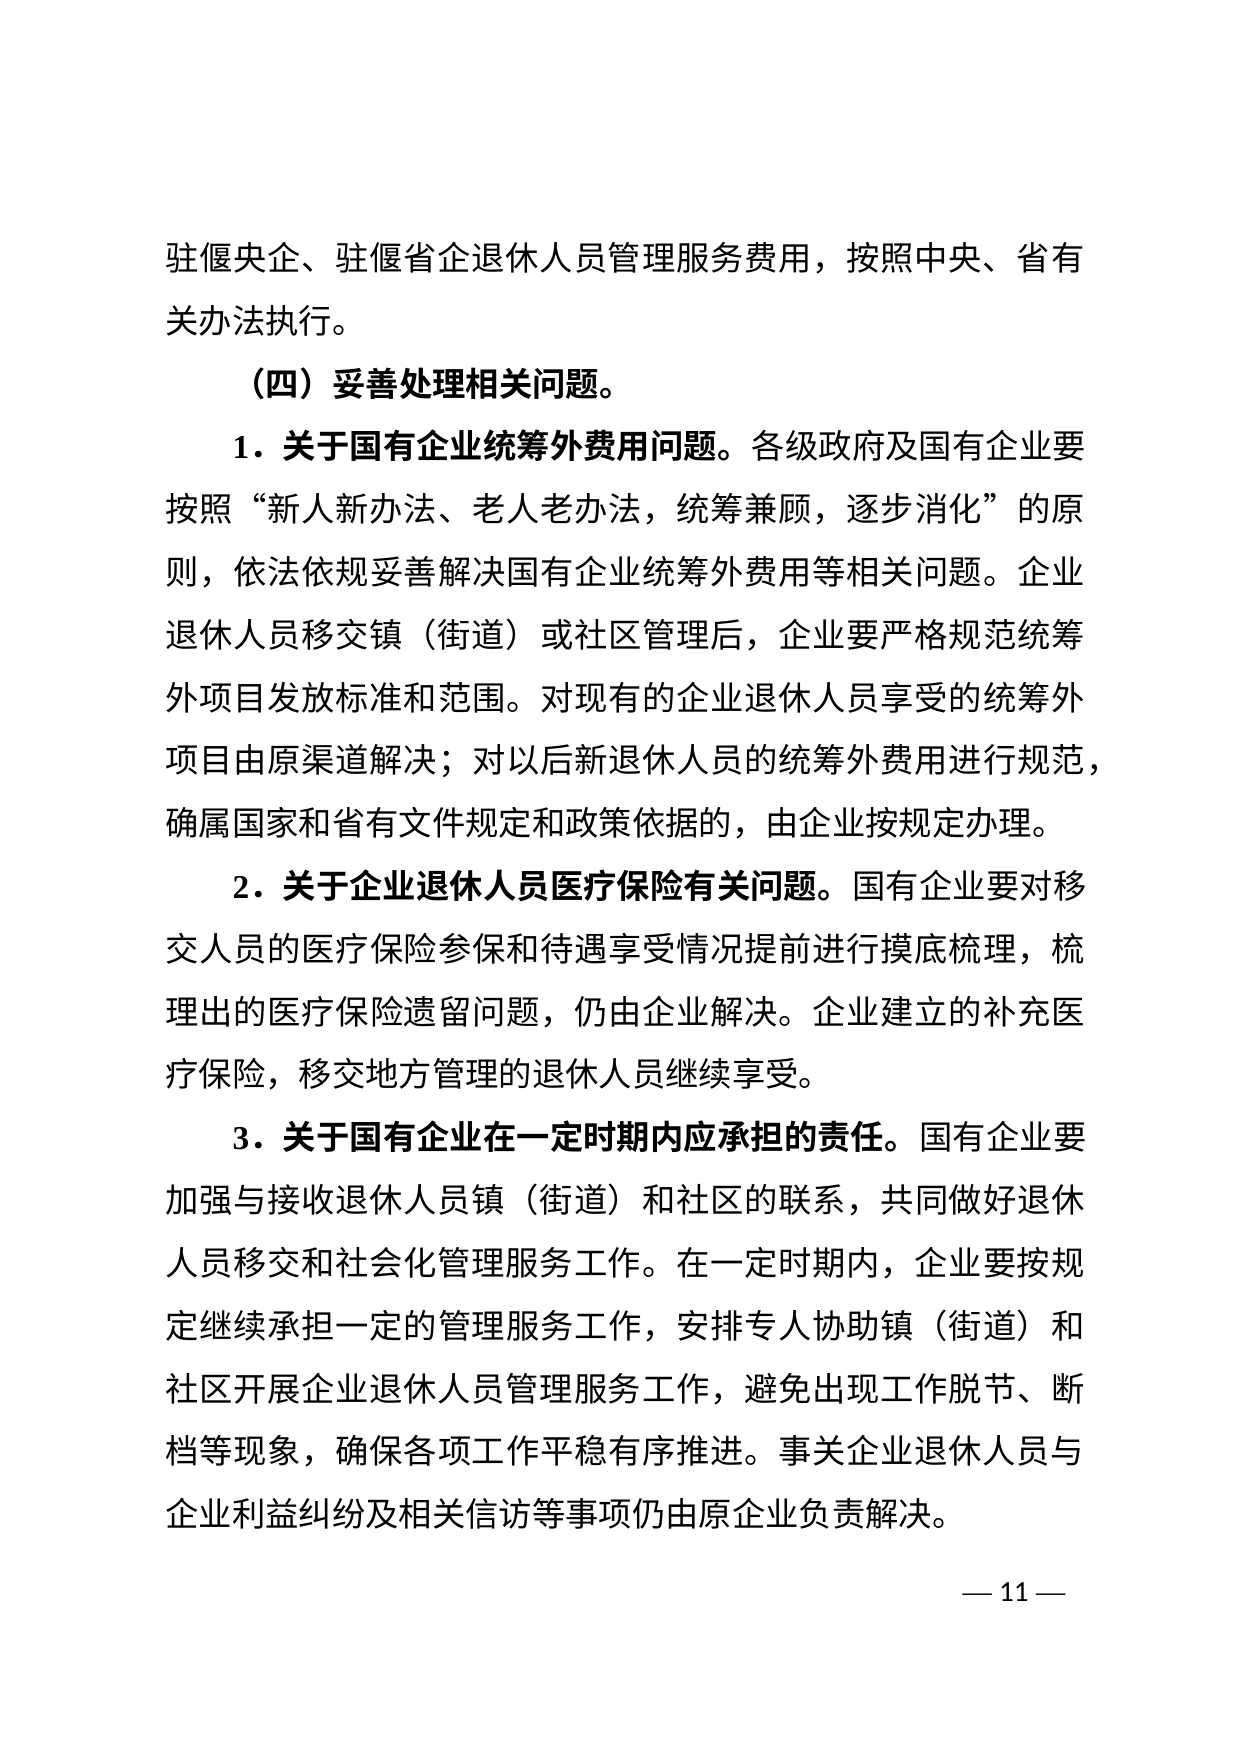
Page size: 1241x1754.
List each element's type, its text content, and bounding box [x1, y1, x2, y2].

text 3．关于国有企业在一定时期内应承担的责任。国有企业要加强与接收退休人员镇（街道）和社区的联系，共同做好退休人员移交和社会化管理服务工作。在一定时期内，企业要按规定继续承担一定的管理服务工作，安排专人协助镇（街道）和社区开展企业退休人员管理服务工作，避免出现工作脱节、断档等现象，确保各项工作平稳有序推进。事关企业退休人员与企业利益纠纷及相关信访等事项仍由原企业负责解决。 [165, 1104, 1087, 1543]
text 1．关于国有企业统筹外费用问题。各级政府及国有企业要按照“新人新办法、老人老办法，统筹兼顾，逐步消化”的原则，依法依规妥善解决国有企业统筹外费用等相关问题。企业退休人员移交镇（街道）或社区管理后，企业要严格规范统筹外项目发放标准和范围。对现有的企业退休人员享受的统筹外项目由原渠道解决；对以后新退休人员的统筹外费用进行规范，确属国家和省有文件规定和政策依据的，由企业按规定办理。 [165, 413, 1087, 852]
text （四）妥善处理相关问题。 [165, 350, 1087, 413]
text 2．关于企业退休人员医疗保险有关问题。国有企业要对移交人员的医疗保险参保和待遇享受情况提前进行摸底梳理，梳理出的医疗保险遗留问题，仍由企业解决。企业建立的补充医疗保险，移交地方管理的退休人员继续享受。 [165, 852, 1087, 1104]
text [165, 224, 1087, 350]
